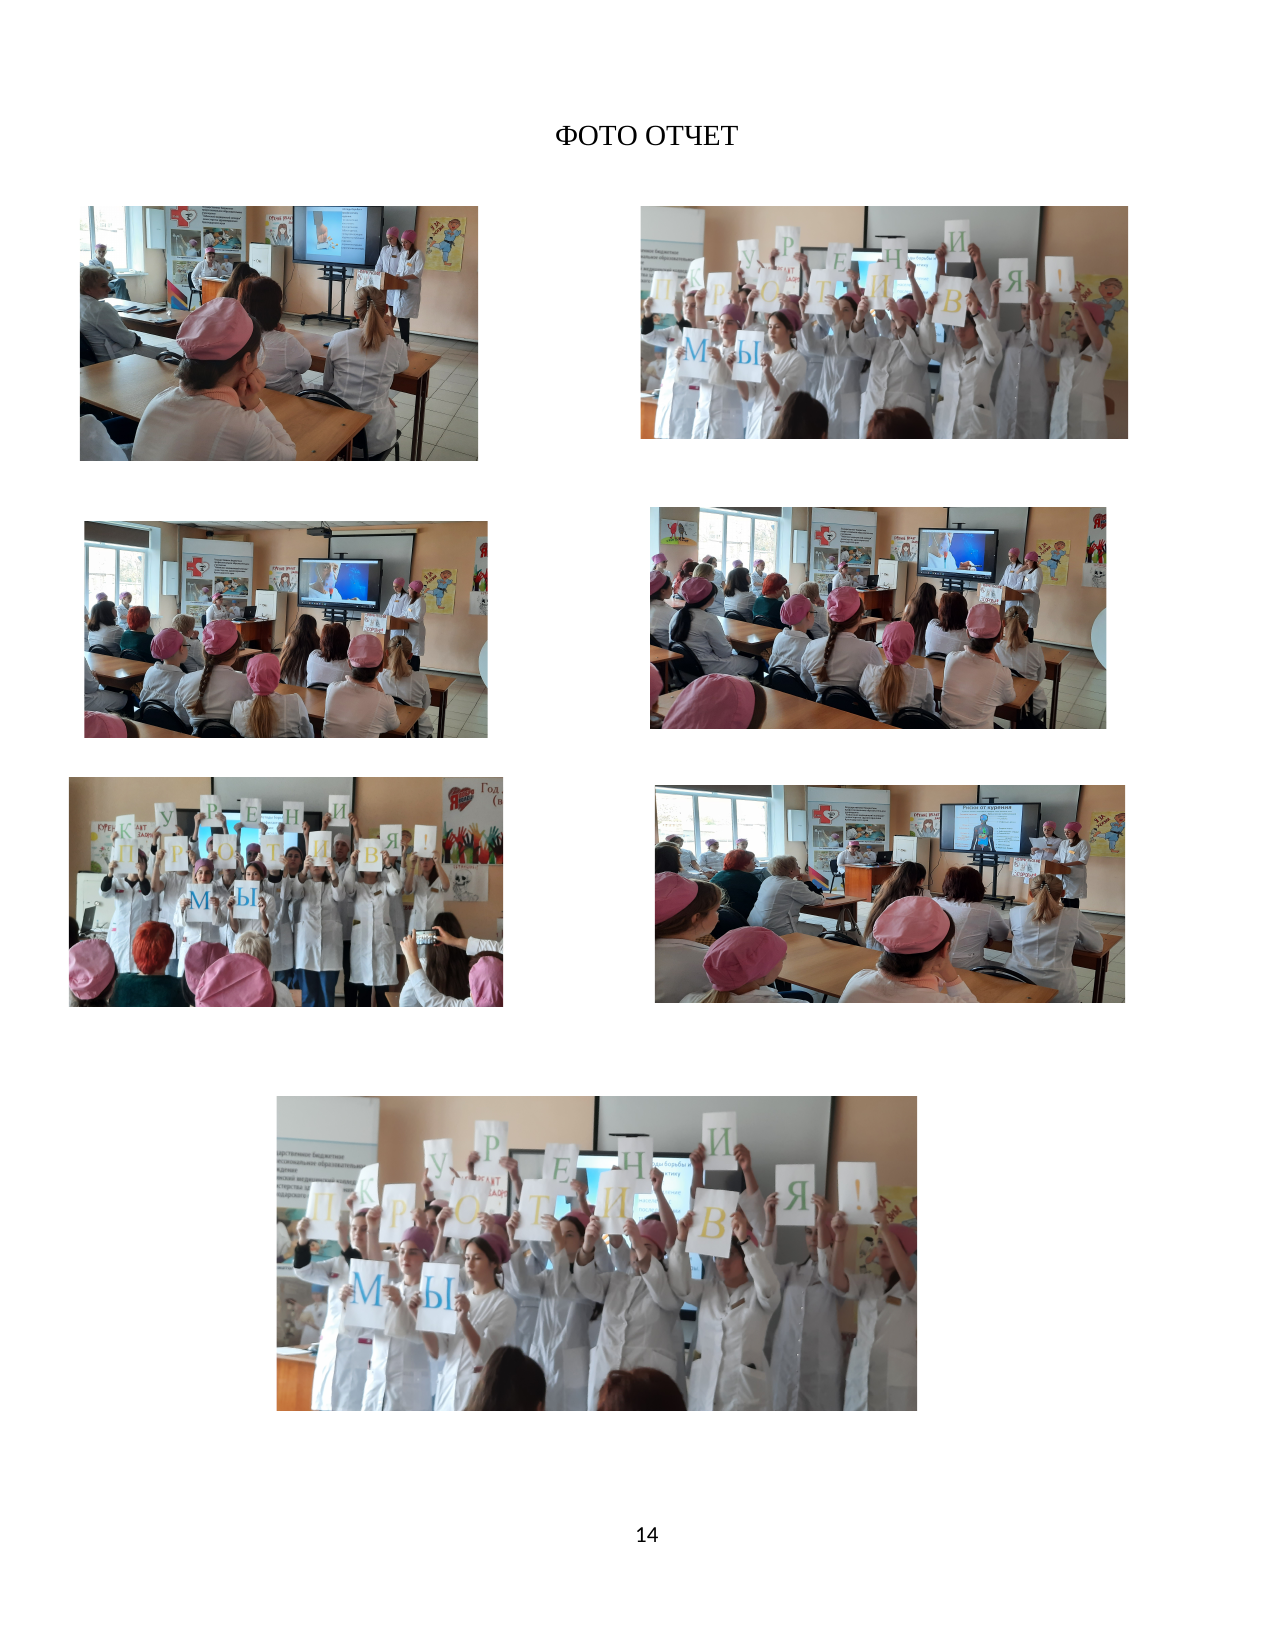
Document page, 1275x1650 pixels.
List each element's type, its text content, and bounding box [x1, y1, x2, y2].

picture [79, 206, 479, 461]
text ФОТО ОТЧЕТ [107, 118, 1186, 152]
picture [640, 206, 1129, 439]
picture [654, 785, 1125, 1003]
picture [68, 777, 504, 1007]
picture [276, 1096, 918, 1411]
picture [84, 521, 488, 738]
picture [650, 507, 1107, 729]
